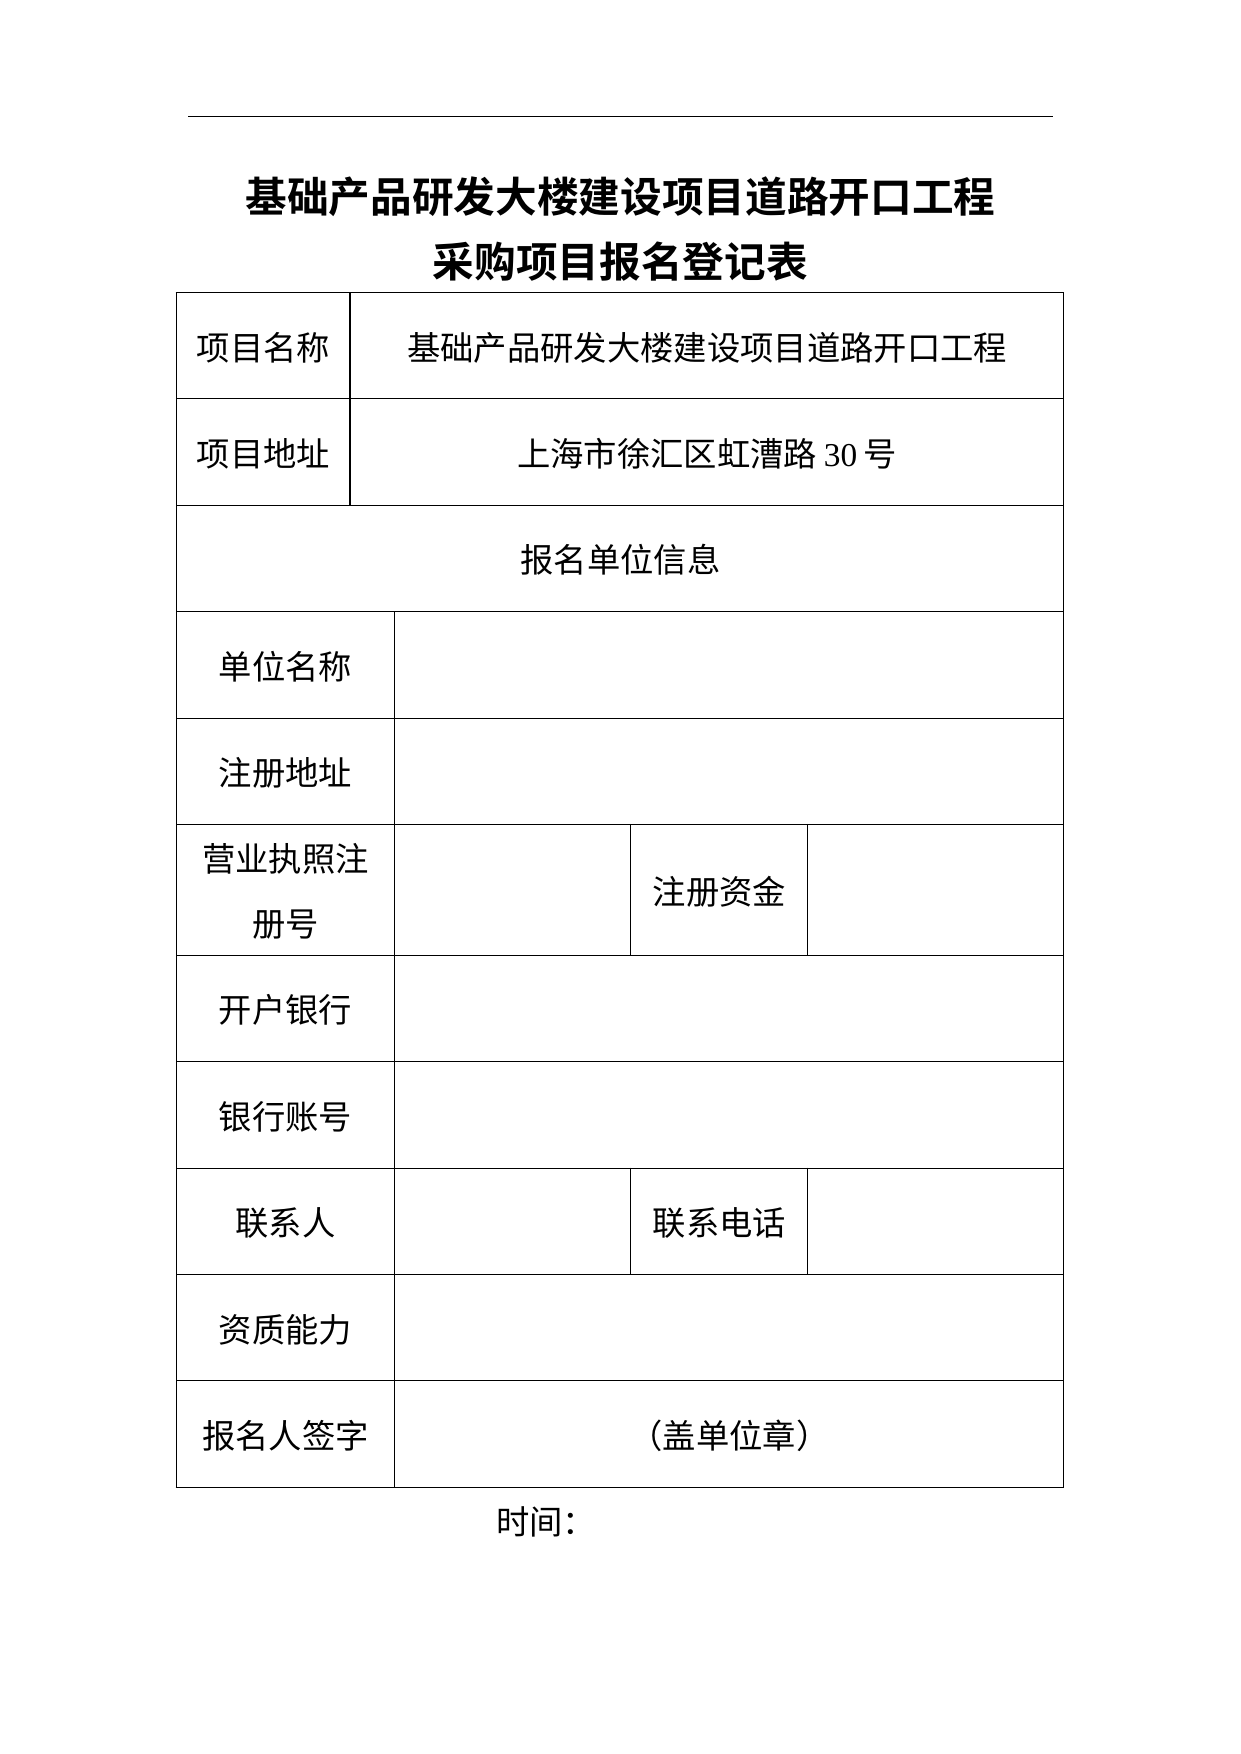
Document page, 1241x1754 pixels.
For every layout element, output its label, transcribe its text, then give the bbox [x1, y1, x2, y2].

table_cell 单位名称 [177, 612, 394, 717]
table_cell 报名人签字 [177, 1381, 394, 1487]
table_cell [808, 825, 1063, 955]
table_cell 注册资金 [631, 825, 807, 955]
table_cell 项目地址 [177, 399, 349, 505]
table_cell 上海市徐汇区虹漕路30号 [351, 399, 1063, 505]
table_cell 银行账号 [177, 1062, 394, 1167]
text 时间： [187, 1488, 1053, 1553]
text 采购项目报名登记表 [187, 227, 1053, 292]
table_cell 资质能力 [177, 1275, 394, 1380]
table_header 基础产品研发大楼建设项目道路开口工程 [351, 293, 1063, 398]
table_cell （盖单位章） [395, 1381, 1063, 1487]
table_cell [395, 825, 630, 955]
table_cell [395, 956, 1063, 1061]
table_cell [395, 1062, 1063, 1167]
table_cell 联系电话 [631, 1169, 807, 1274]
text 基础产品研发大楼建设项目道路开口工程 [187, 162, 1053, 227]
table_cell 开户银行 [177, 956, 394, 1061]
table_cell [395, 1275, 1063, 1380]
table_header 项目名称 [177, 293, 349, 398]
table_cell 联系人 [177, 1169, 394, 1274]
table_cell [395, 612, 1063, 717]
table_cell 营业执照注册号 [177, 825, 394, 955]
table_cell [808, 1169, 1063, 1274]
table_cell 注册地址 [177, 719, 394, 824]
table_cell 报名单位信息 [177, 506, 1063, 611]
table_cell [395, 719, 1063, 824]
table_cell [395, 1169, 630, 1274]
